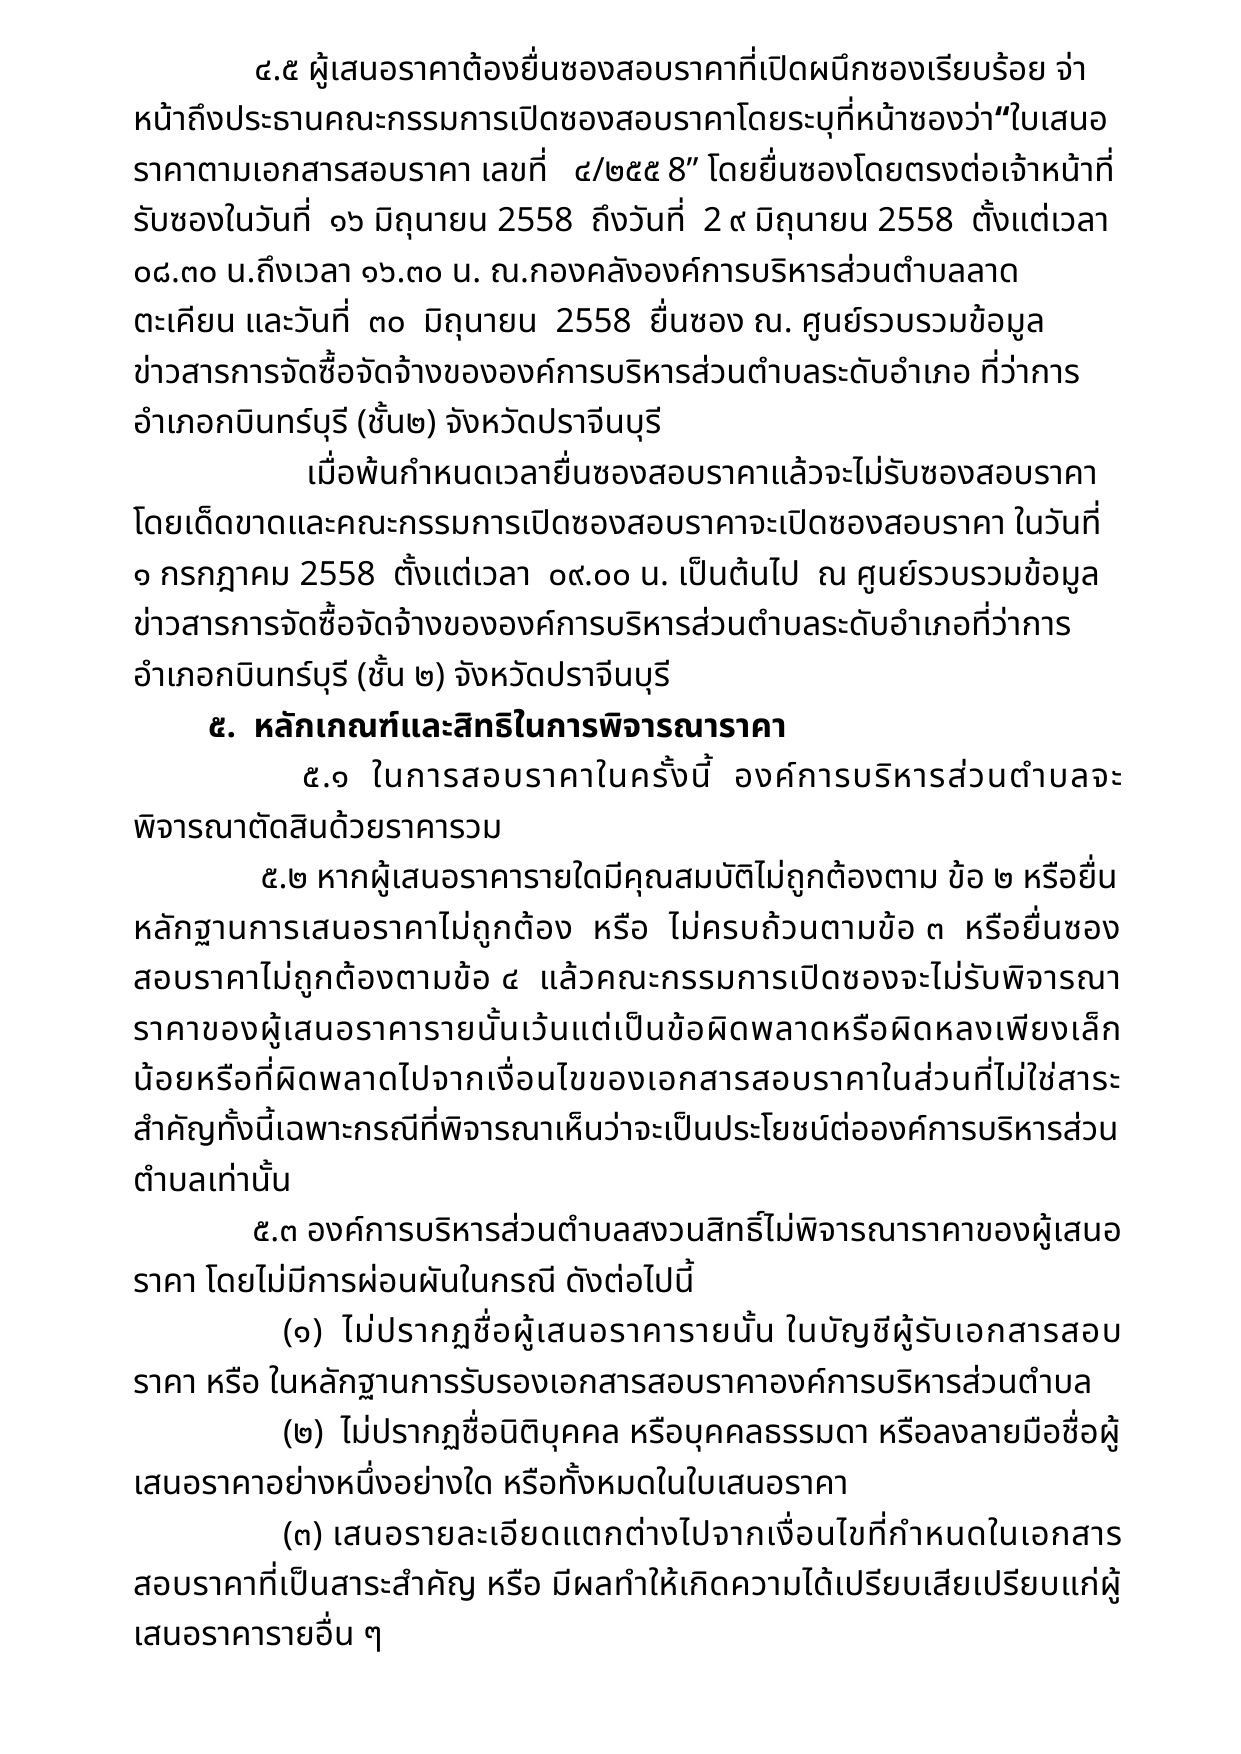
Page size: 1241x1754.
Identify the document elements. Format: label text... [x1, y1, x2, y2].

text ๕. หลักเกณฑ์และสิทธิในการพิจารณาราคา [133, 701, 1122, 752]
text (๑) ไม่ปรากฏชื่อผู้เสนอราคารายนั้น ในบัญชีผู้รับเอกสารสอบราคา หรือ ในหลักฐานการรับรองเอกสารสอบราคาองค์การบริหารส่วนตำบล [133, 1307, 1122, 1408]
text ๕.๒ หากผู้เสนอราคารายใดมีคุณสมบัติไม่ถูกต้องตาม ข้อ ๒ หรือยื่นหลักฐานการเสนอราคาไม่ถูกต้อง หรือ ไม่ครบถ้วนตามข้อ ๓ หรือยื่นซองสอบราคาไม่ถูกต้องตามข้อ ๔ แล้วคณะกรรมการเปิดซองจะไม่รับพิจารณาราคาของผู้เสนอราคารายนั้นเว้นแต่เป็นข้อผิดพลาดหรือผิดหลงเพียงเล็กน้อยหรือที่ผิดพลาดไปจากเงื่อนไขของเอกสารสอบราคาในส่วนที่ไม่ใช่สาระสำคัญทั้งนี้เฉพาะกรณีที่พิจารณาเห็นว่าจะเป็นประโยชน์ต่อองค์การบริหารส่วนตำบลเท่านั้น [133, 853, 1122, 1206]
text (๓) เสนอรายละเอียดแตกต่างไปจากเงื่อนไขที่กำหนดในเอกสารสอบราคาที่เป็นสาระสำคัญ หรือ มีผลทำให้เกิดความได้เปรียบเสียเปรียบแก่ผู้เสนอราคารายอื่น ๆ [133, 1509, 1122, 1661]
text ๔.๕ ผู้เสนอราคาต้องยื่นซองสอบราคาที่เปิดผนึกซองเรียบร้อย จ่าหน้าถึงประธานคณะกรรมการเปิดซองสอบราคาโดยระบุที่หน้าซองว่า“ใบเสนอราคาตามเอกสารสอบราคา เลขที่ ๔/๒๕๕8” โดยยื่นซองโดยตรงต่อเจ้าหน้าที่รับซองในวันที่ ๑๖ มิถุนายน 2558 ถึงวันที่ 2๙ มิถุนายน 2558 ตั้งแต่เวลา ๐๘.๓๐ น.ถึงเวลา ๑๖.๓๐ น. ณ.กองคลังองค์การบริหารส่วนตำบลลาดตะเคียน และวันที่ ๓๐ มิถุนายน 2558 ยื่นซอง ณ. ศูนย์รวบรวมข้อมูลข่าวสารการจัดซื้อจัดจ้างขององค์การบริหารส่วนตำบลระดับอำเภอ ที่ว่าการอำเภอกบินทร์บุรี (ชั้น๒) จังหวัดปราจีนบุรี [133, 44, 1122, 449]
text เมื่อพ้นกำหนดเวลายื่นซองสอบราคาแล้วจะไม่รับซองสอบราคาโดยเด็ดขาดและคณะกรรมการเปิดซองสอบราคาจะเปิดซองสอบราคา ในวันที่ ๑ กรกฎาคม 2558 ตั้งแต่เวลา ๐๙.๐๐ น. เป็นต้นไป ณ ศูนย์รวบรวมข้อมูลข่าวสารการจัดซื้อจัดจ้างขององค์การบริหารส่วนตำบลระดับอำเภอที่ว่าการอำเภอกบินทร์บุรี (ชั้น ๒) จังหวัดปราจีนบุรี [133, 449, 1122, 701]
text ๕.๓ องค์การบริหารส่วนตำบลสงวนสิทธิ์ไม่พิจารณาราคาของผู้เสนอราคา โดยไม่มีการผ่อนผันในกรณี ดังต่อไปนี้ [133, 1206, 1122, 1307]
text (๒) ไม่ปรากฏชื่อนิติบุคคล หรือบุคคลธรรมดา หรือลงลายมือชื่อผู้เสนอราคาอย่างหนึ่งอย่างใด หรือทั้งหมดในใบเสนอราคา [133, 1408, 1122, 1509]
text ๕.๑ ในการสอบราคาในครั้งนี้ องค์การบริหารส่วนตำบลจะพิจารณาตัดสินด้วยราคารวม [133, 752, 1122, 853]
